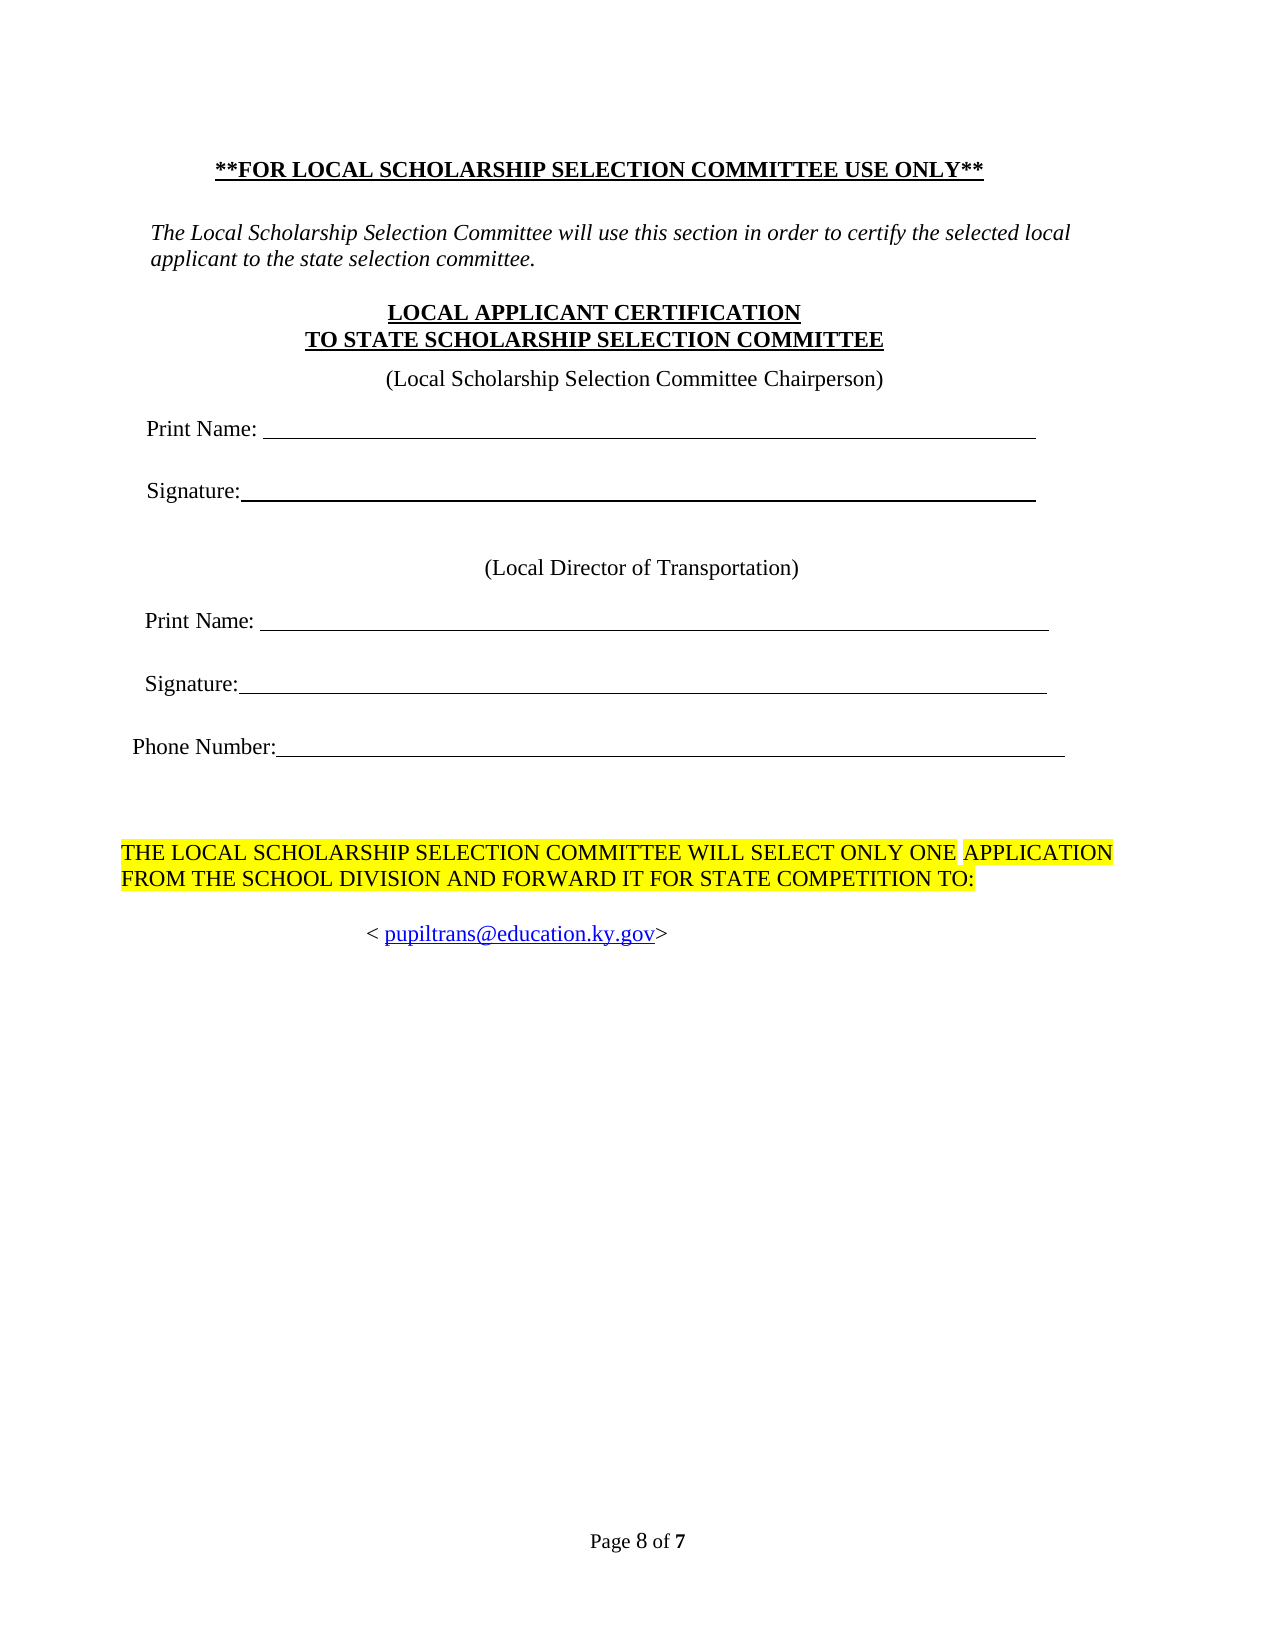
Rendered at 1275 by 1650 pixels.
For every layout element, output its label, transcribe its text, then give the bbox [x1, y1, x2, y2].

text Signature: [144, 670, 1150, 697]
text THE LOCAL SCHOLARSHIP SELECTION COMMITTEE WILL SELECT ONLY ONE APPLICATION FROM THE SCHOOL DIVISION AND FORWARD IT FOR STATE COMPETITION TO: [975, 839, 1150, 891]
subtitle LOCAL APPLICANT CERTIFICATION [193, 299, 995, 325]
text Phone Number: [132, 733, 1150, 759]
text (Local Director of Transportation) [134, 554, 1150, 580]
text Print Name: [146, 415, 1150, 442]
text Signature: [146, 477, 1150, 504]
subtitle **FOR LOCAL SCHOLARSHIP SELECTION COMMITTEE USE ONLY** [215, 156, 1150, 182]
text The Local Scholarship Selection Committee will use this section in order to certify the selected local applicant to the state selection committee. [150, 219, 1101, 272]
text TO STATE SCHOLARSHIP SELECTION COMMITTEE [194, 326, 995, 352]
text < pupiltrans@education.ky.gov> [366, 920, 674, 946]
text (Local Scholarship Selection Committee Chairperson) [195, 365, 1074, 392]
text Print Name: [144, 607, 1150, 633]
